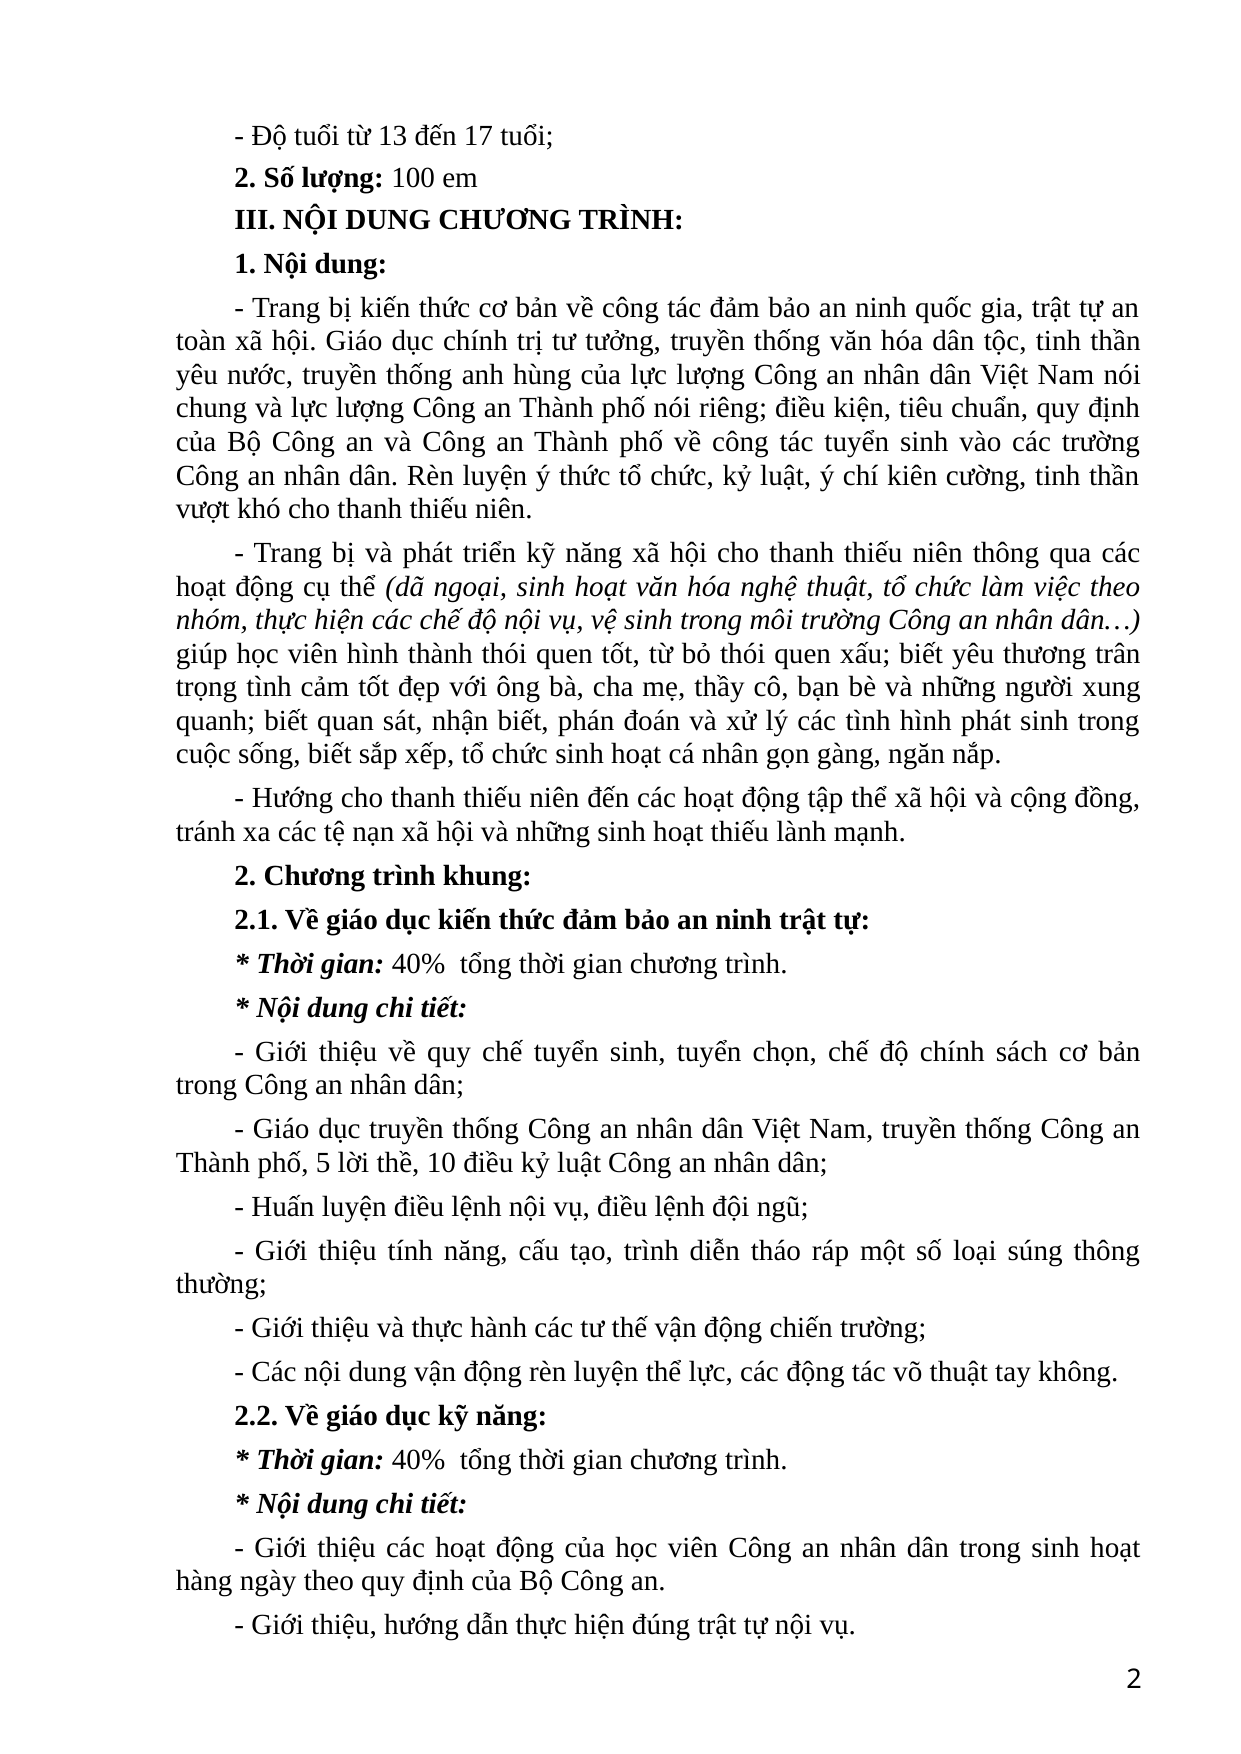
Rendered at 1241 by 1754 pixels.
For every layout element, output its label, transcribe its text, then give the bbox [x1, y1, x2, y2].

text 2.1. Về giáo dục kiến thức đảm bảo an ninh trật tự: [176, 902, 1142, 935]
text - Giới thiệu các hoạt động của học viên Công an nhân dân trong sinh hoạt hàng ngày theo quy định của Bộ Công an. [176, 1530, 1142, 1597]
text - Giới thiệu về quy chế tuyển sinh, tuyển chọn, chế độ chính sách cơ bản trong Công an nhân dân; [176, 1034, 1142, 1101]
text - Giới thiệu tính năng, cấu tạo, trình diễn tháo ráp một số loại súng thông thường; [176, 1233, 1142, 1300]
text - Trang bị và phát triển kỹ năng xã hội cho thanh thiếu niên thông qua các hoạt động cụ thể (dã ngoại, sinh hoạt văn hóa nghệ thuật, tổ chức làm việc theo nhóm, thực hiện các chế độ nội vụ, vệ sinh trong môi trường Công an nhân dân…) giúp học viên hình thành thói quen tốt, từ bỏ thói quen xấu; biết yêu thương trân trọng tình cảm tốt đẹp với ông bà, cha mẹ, thầy cô, bạn bè và những người xung quanh; biết quan sát, nhận biết, phán đoán và xử lý các tình hình phát sinh trong cuộc sống, biết sắp xếp, tổ chức sinh hoạt cá nhân gọn gàng, ngăn nắp. [176, 535, 1142, 770]
text 1. Nội dung: [176, 246, 1142, 279]
text - Giới thiệu và thực hành các tư thế vận động chiến trường; [176, 1310, 1142, 1344]
text III. NỘI DUNG CHƯƠNG TRÌNH: [176, 202, 1142, 236]
text * Thời gian: 40% tổng thời gian chương trình. [176, 946, 1142, 979]
text - Huấn luyện điều lệnh nội vụ, điều lệnh đội ngũ; [176, 1189, 1142, 1222]
text - Giới thiệu, hướng dẫn thực hiện đúng trật tự nội vụ. [176, 1607, 1142, 1641]
text - Hướng cho thanh thiếu niên đến các hoạt động tập thể xã hội và cộng đồng, tránh xa các tệ nạn xã hội và những sinh hoạt thiếu lành mạnh. [176, 780, 1142, 847]
text - Các nội dung vận động rèn luyện thể lực, các động tác võ thuật tay không. [176, 1354, 1142, 1388]
text 2.2. Về giáo dục kỹ năng: [176, 1398, 1142, 1432]
text - Giáo dục truyền thống Công an nhân dân Việt Nam, truyền thống Công an Thành phố, 5 lời thề, 10 điều kỷ luật Công an nhân dân; [176, 1111, 1142, 1178]
text 2. Số lượng: 100 em [176, 160, 1142, 194]
text 2. Chương trình khung: [176, 858, 1142, 891]
text * Thời gian: 40% tổng thời gian chương trình. [176, 1442, 1142, 1476]
text * Nội dung chi tiết: [176, 990, 1142, 1023]
text - Trang bị kiến thức cơ bản về công tác đảm bảo an ninh quốc gia, trật tự an toàn xã hội. Giáo dục chính trị tư tưởng, truyền thống văn hóa dân tộc, tinh thần yêu nước, truyền thống anh hùng của lực lượng Công an nhân dân Việt Nam nói chung và lực lượng Công an Thành phố nói riêng; điều kiện, tiêu chuẩn, quy định của Bộ Công an và Công an Thành phố về công tác tuyển sinh vào các trường Công an nhân dân. Rèn luyện ý thức tổ chức, kỷ luật, ý chí kiên cường, tinh thần vượt khó cho thanh thiếu niên. [176, 290, 1142, 525]
text - Độ tuổi từ 13 đến 17 tuổi; [176, 118, 1142, 152]
text * Nội dung chi tiết: [176, 1486, 1142, 1519]
